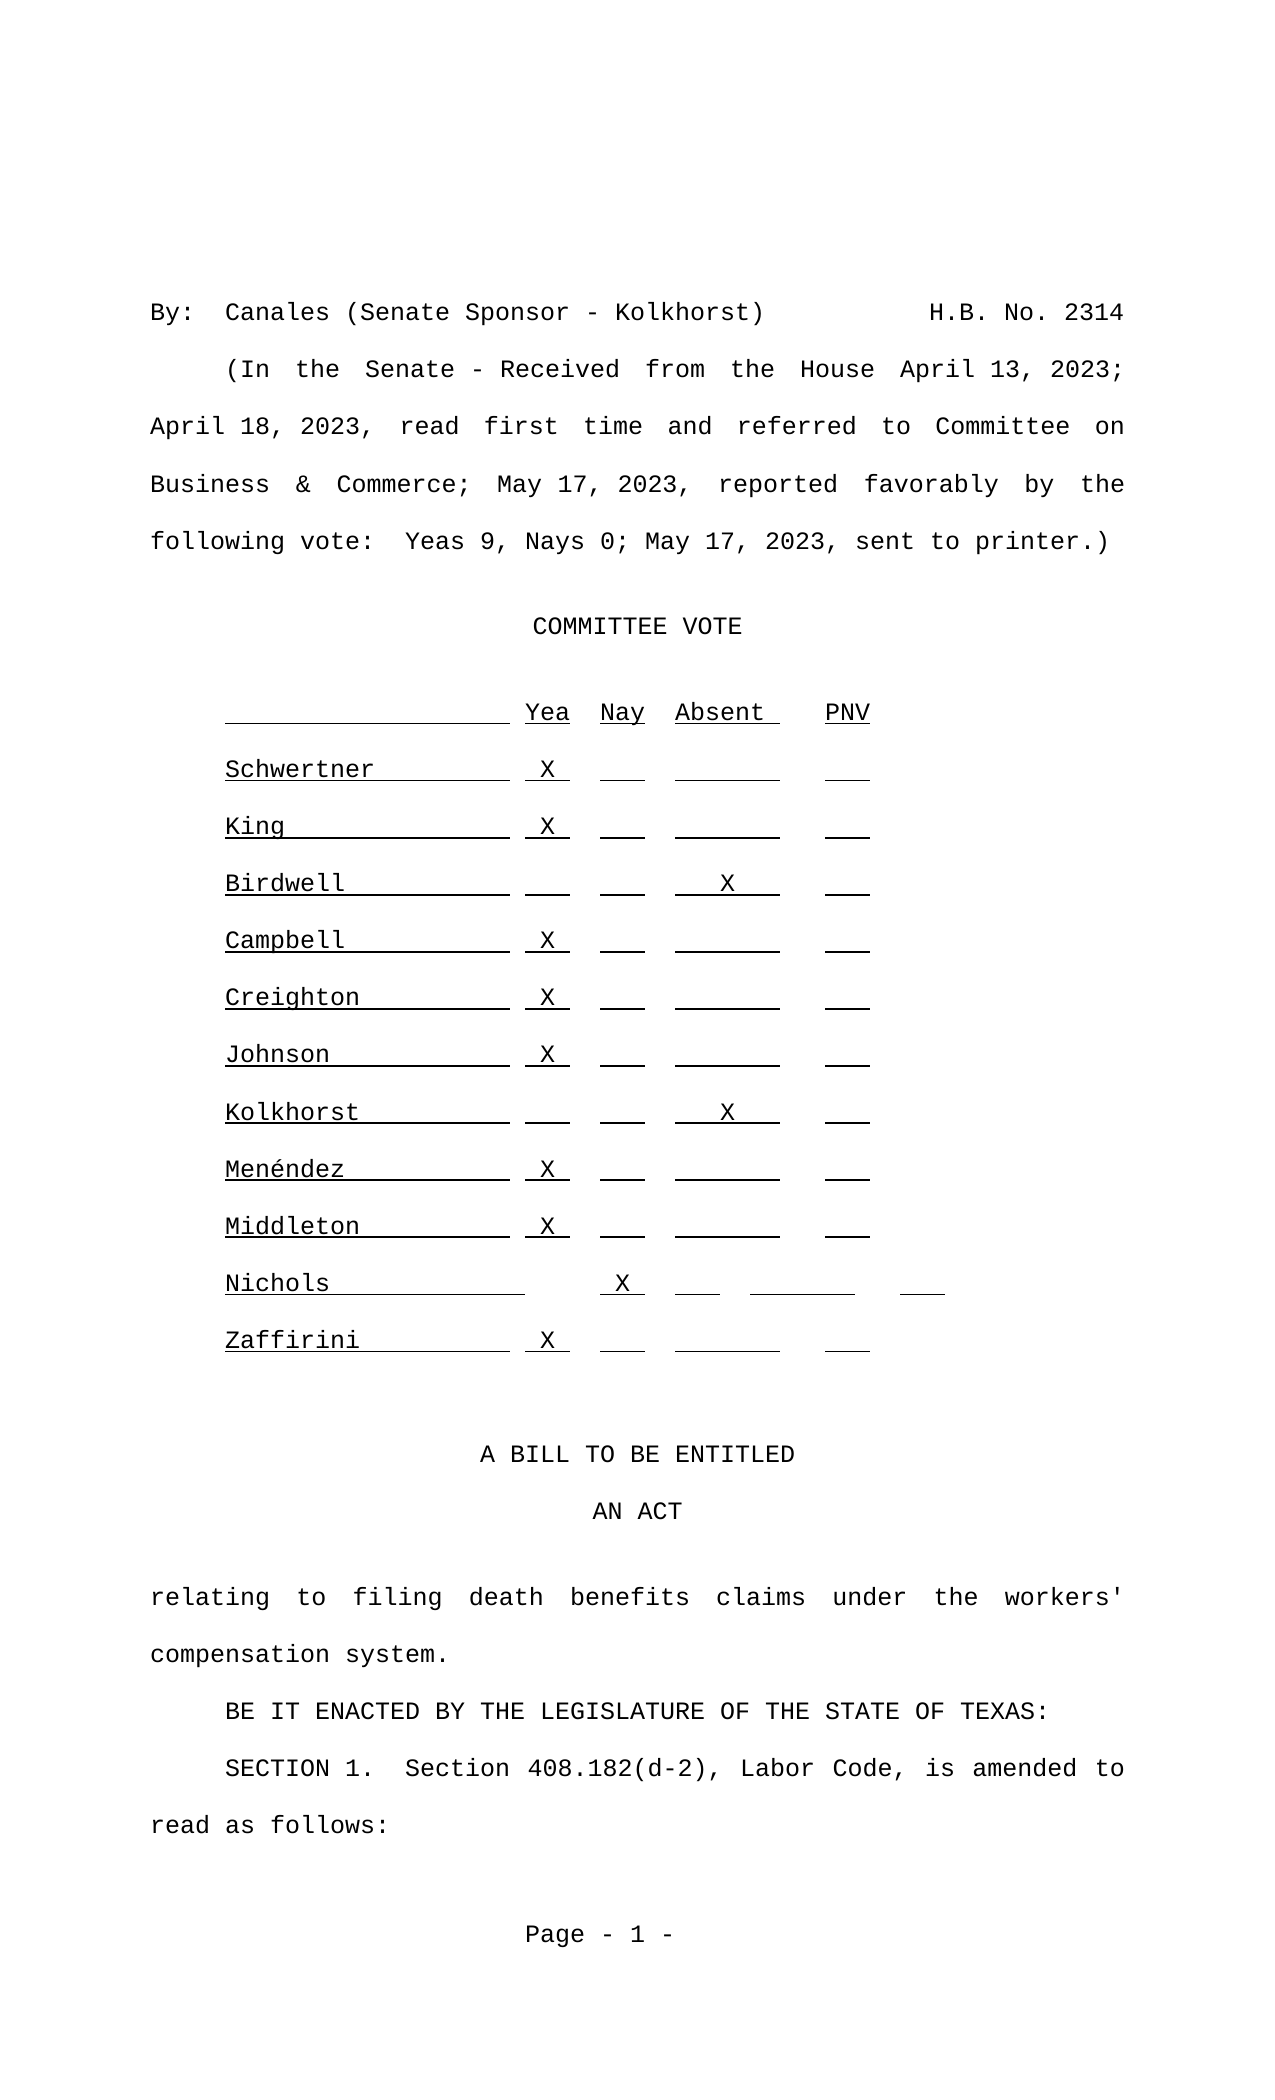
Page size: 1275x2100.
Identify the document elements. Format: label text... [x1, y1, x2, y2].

text Nichols X [150, 1270, 975, 1299]
text Creighton X [150, 985, 975, 1013]
text relating to filing death benefits claims under the workers' compensation system. [150, 1584, 1125, 1670]
text Birdwell X [150, 871, 975, 899]
text Menéndez X [150, 1156, 975, 1184]
text COMMITTEE VOTE [150, 614, 1125, 642]
text AN ACT [150, 1498, 1125, 1527]
text Middleton X [150, 1213, 975, 1242]
text (In the Senate - Received from the House April 13, 2023; April 18, 2023, read first time and referred to Committee on Business & Commerce; May 17, 2023, reported favorably by the following vote: Yeas 9, Nays 0; May 17, 2023, sent to printer.) [150, 357, 1125, 557]
text King X [150, 813, 975, 842]
text Yea Nay Absent PNV [150, 699, 975, 728]
text Johnson X [150, 1042, 975, 1070]
text A BILL TO BE ENTITLED [150, 1441, 1125, 1470]
text By: Canales (Senate Sponsor - Kolkhorst) H.B. No. 2314 [150, 300, 1125, 328]
text SECTION 1. Section 408.182(d-2), Labor Code, is amended to read as follows: [150, 1755, 1125, 1841]
text Schwertner X [150, 756, 975, 785]
text Zaffirini X [150, 1327, 975, 1356]
text Campbell X [150, 928, 975, 956]
text BE IT ENACTED BY THE LEGISLATURE OF THE STATE OF TEXAS: [150, 1698, 1125, 1727]
text Kolkhorst X [150, 1099, 975, 1127]
